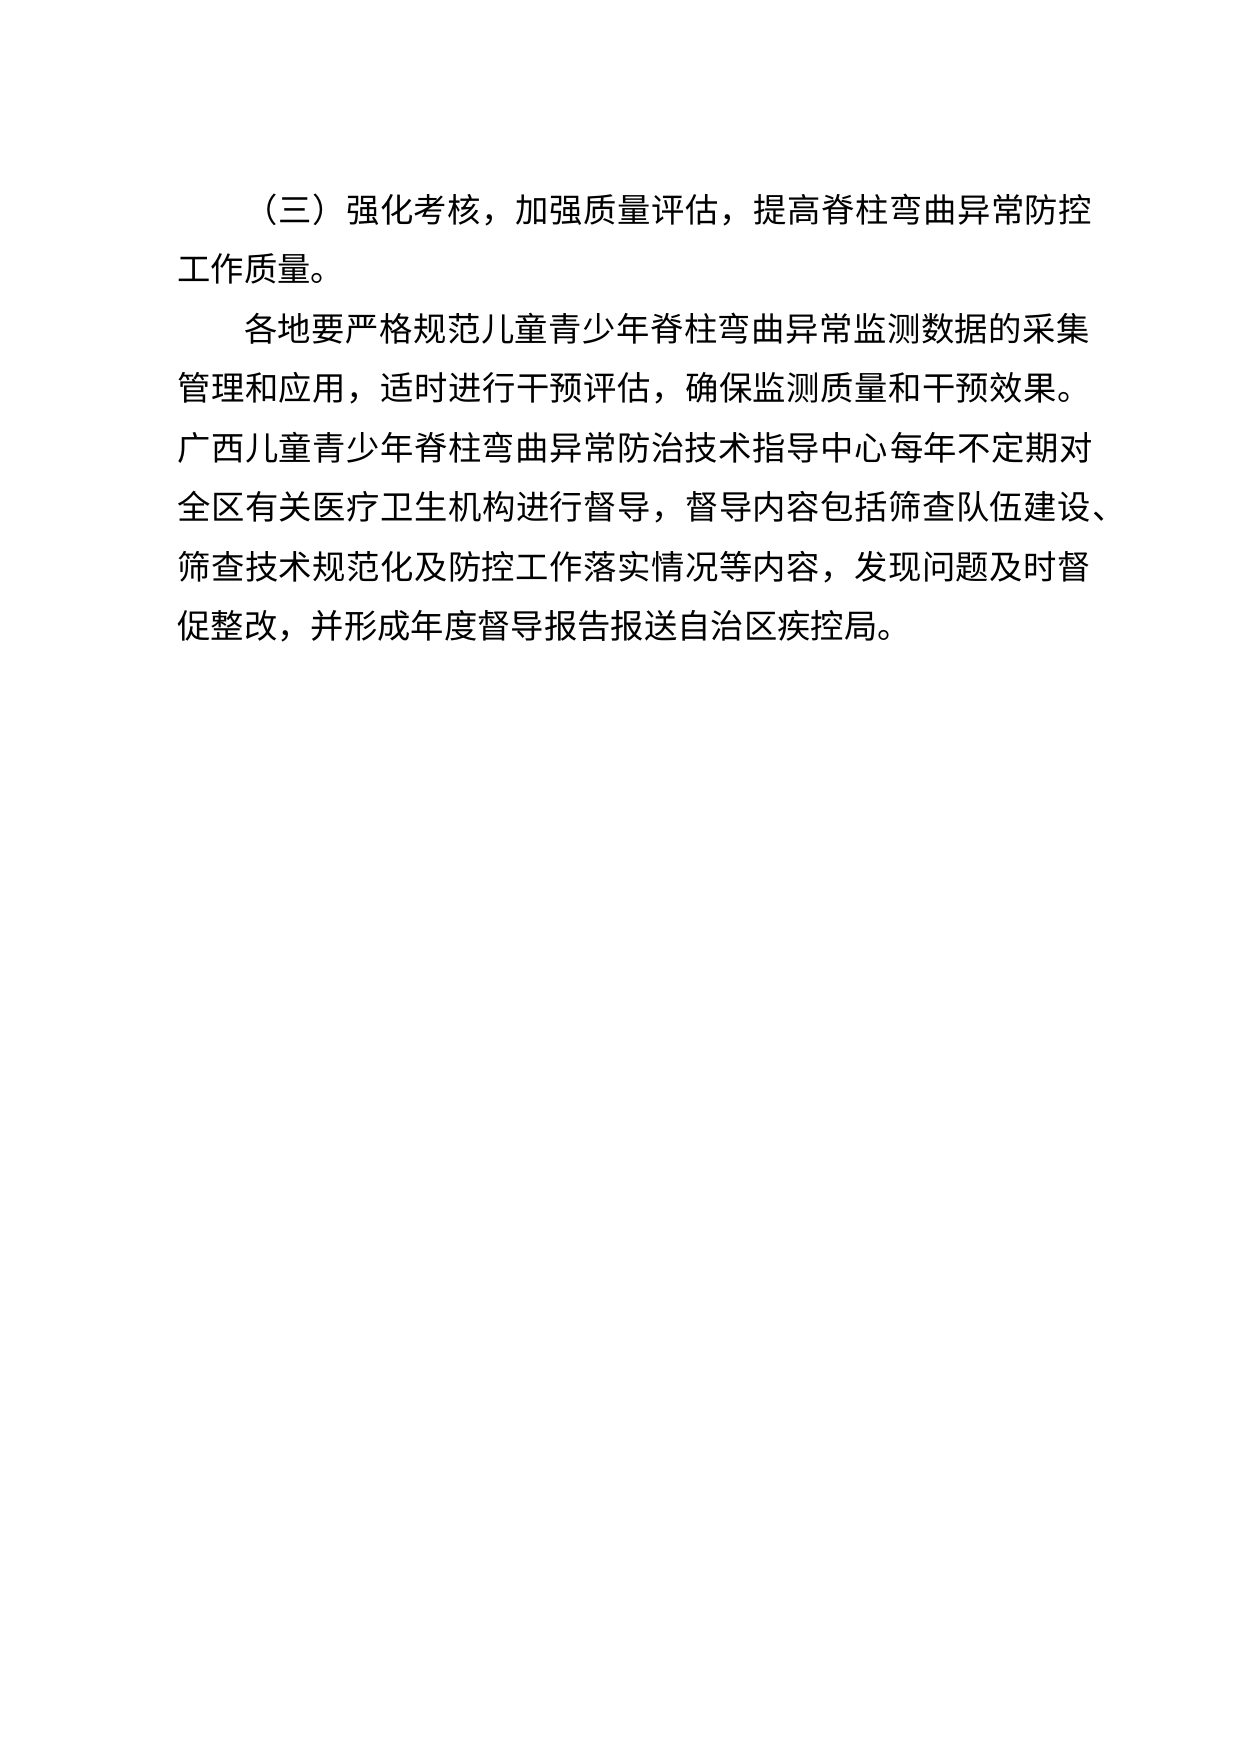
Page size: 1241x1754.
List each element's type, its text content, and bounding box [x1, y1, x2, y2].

text （三）强化考核，加强质量评估，提高脊柱弯曲异常防控工作质量。 [177, 178, 1093, 297]
text 各地要严格规范儿童青少年脊柱弯曲异常监测数据的采集、管理和应用，适时进行干预评估，确保监测质量和干预效果。广西儿童青少年脊柱弯曲异常防治技术指导中心每年不定期对全区有关医疗卫生机构进行督导，督导内容包括筛查队伍建设、筛查技术规范化及防控工作落实情况等内容，发现问题及时督促整改，并形成年度督导报告报送自治区疾控局。 [177, 297, 1093, 654]
